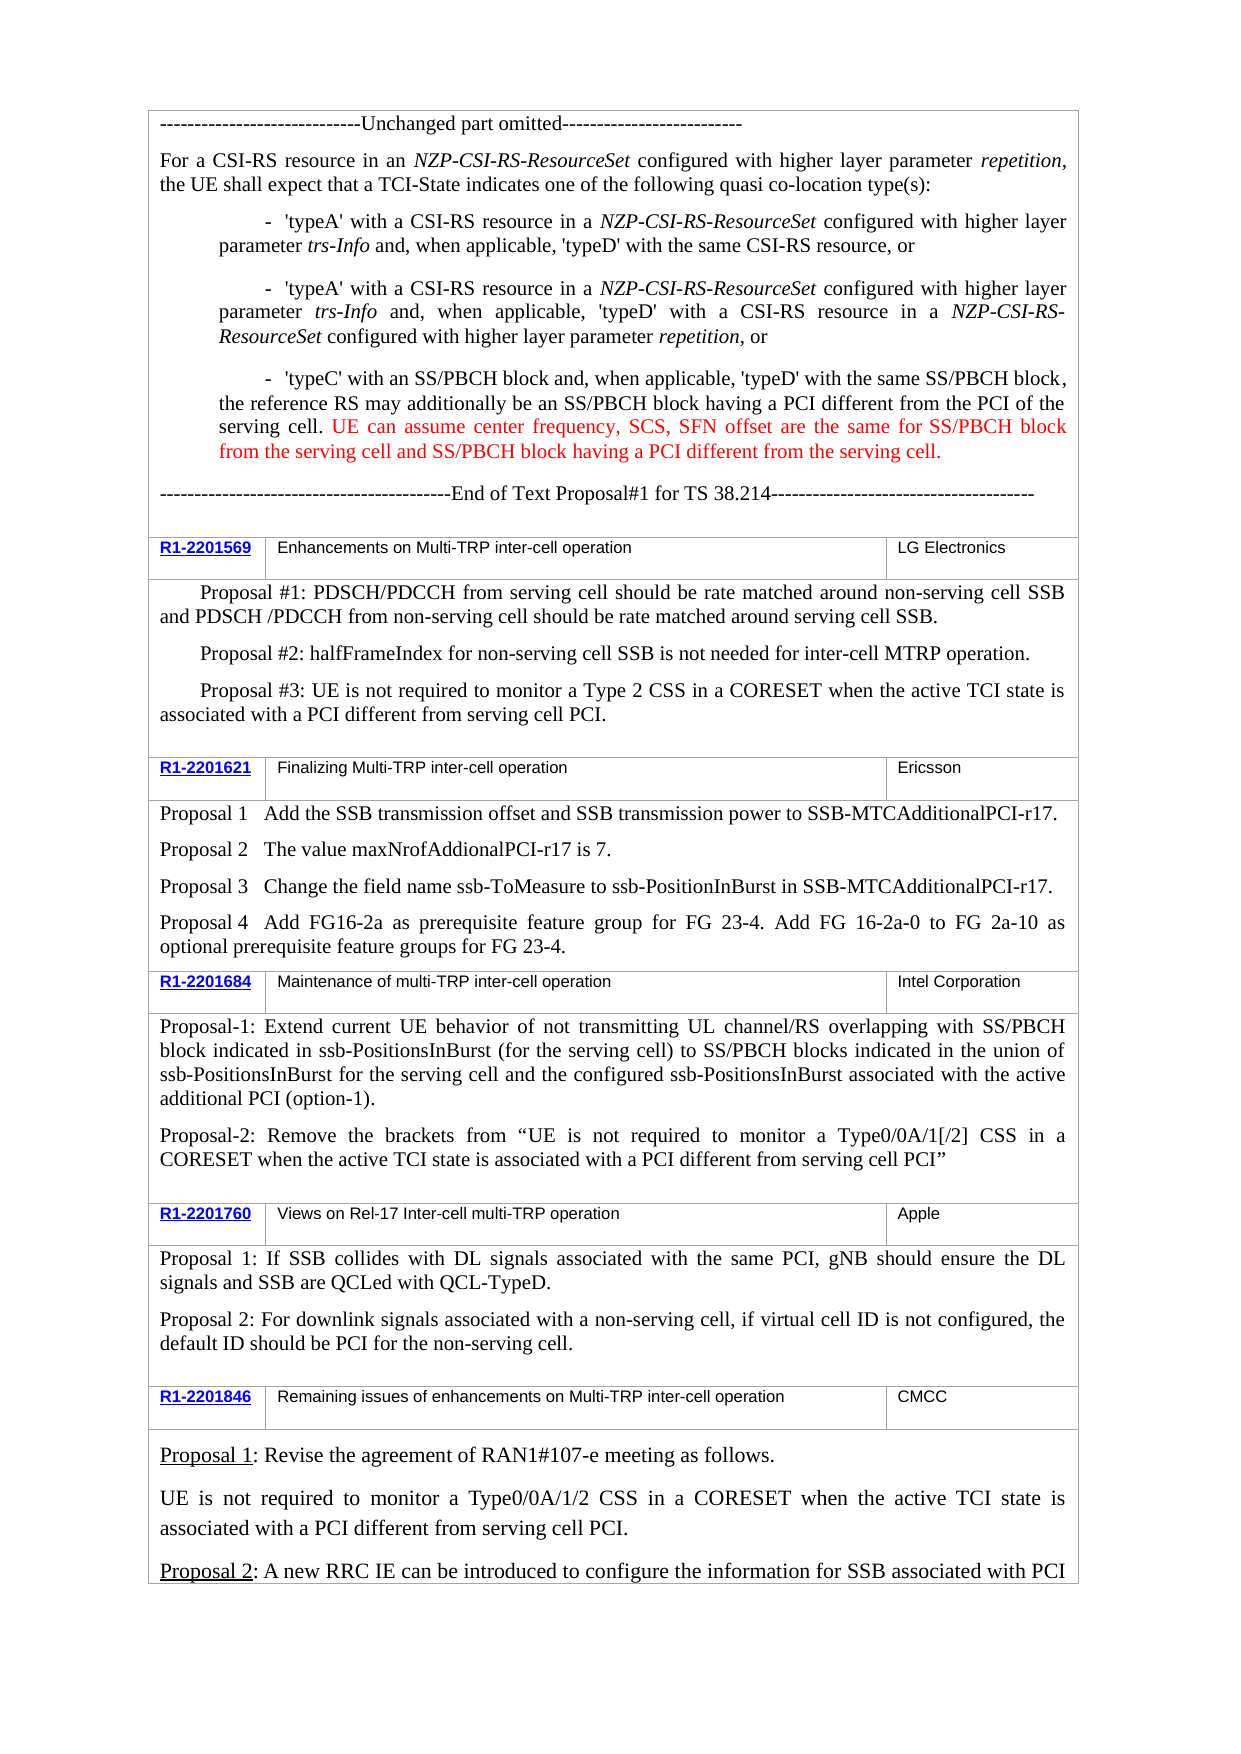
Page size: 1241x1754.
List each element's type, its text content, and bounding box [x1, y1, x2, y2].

table_cell CMCC [887, 1387, 1078, 1428]
table_cell R1-2201569 [149, 538, 265, 579]
table_cell Views on Rel-17 Inter-cell multi-TRP operation [266, 1204, 886, 1245]
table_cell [149, 1430, 1078, 1583]
table_cell Proposal 1: If SSB collides with DL signals associated with the same PCI, gNB should ensure the DL signals and SSB are QCLed with QCL-TypeD. Proposal 2: For downlink signals associated with a non-serving cell, if virtual cell ID is not configured, the default ID should be PCI for the non-serving cell. [149, 1246, 1078, 1386]
table_cell LG Electronics [887, 538, 1078, 579]
table_cell Remaining issues of enhancements on Multi-TRP inter-cell operation [266, 1387, 886, 1428]
table_cell R1-2201846 [149, 1387, 265, 1428]
table_cell Ericsson [887, 758, 1078, 799]
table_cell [149, 111, 1078, 537]
table_cell Proposal #1: PDSCH/PDCCH from serving cell should be rate matched around non-serving cell SSB and PDSCH /PDCCH from non-serving cell should be rate matched around serving cell SSB. Proposal #2: halfFrameIndex for non-serving cell SSB is not needed for inter-cell MTRP operation. Proposal #3: UE is not required to monitor a Type 2 CSS in a CORESET when the active TCI state is associated with a PCI different from serving cell PCI. [149, 580, 1078, 757]
table_cell Enhancements on Multi-TRP inter-cell operation [266, 538, 886, 579]
table_cell R1-2201760 [149, 1204, 265, 1245]
table_cell R1-2201621 [149, 758, 265, 799]
table_cell R1-2201684 [149, 972, 265, 1013]
table_cell Proposal-1: Extend current UE behavior of not transmitting UL channel/RS overlapping with SS/PBCH block indicated in ssb-PositionsInBurst (for the serving cell) to SS/PBCH blocks indicated in the union of ssb-PositionsInBurst for the serving cell and the configured ssb-PositionsInBurst associated with the active additional PCI (option-1). Proposal-2: Remove the brackets from “UE is not required to monitor a Type0/0A/1[/2] CSS in a CORESET when the active TCI state is associated with a PCI different from serving cell PCI” [149, 1014, 1078, 1203]
table_cell Maintenance of multi-TRP inter-cell operation [266, 972, 886, 1013]
table_cell Finalizing Multi-TRP inter-cell operation [266, 758, 886, 799]
table_cell Intel Corporation [887, 972, 1078, 1013]
table_cell Apple [887, 1204, 1078, 1245]
table_cell Proposal 1 Add the SSB transmission offset and SSB transmission power to SSB-MTCAdditionalPCI-r17. Proposal 2 The value maxNrofAddionalPCI-r17 is 7. Proposal 3 Change the field name ssb-ToMeasure to ssb-PositionInBurst in SSB-MTCAdditionalPCI-r17. Proposal 4 Add FG16-2a as prerequisite feature group for FG 23-4. Add FG 16-2a-0 to FG 2a-10 as optional prerequisite feature groups for FG 23-4. [149, 801, 1078, 971]
